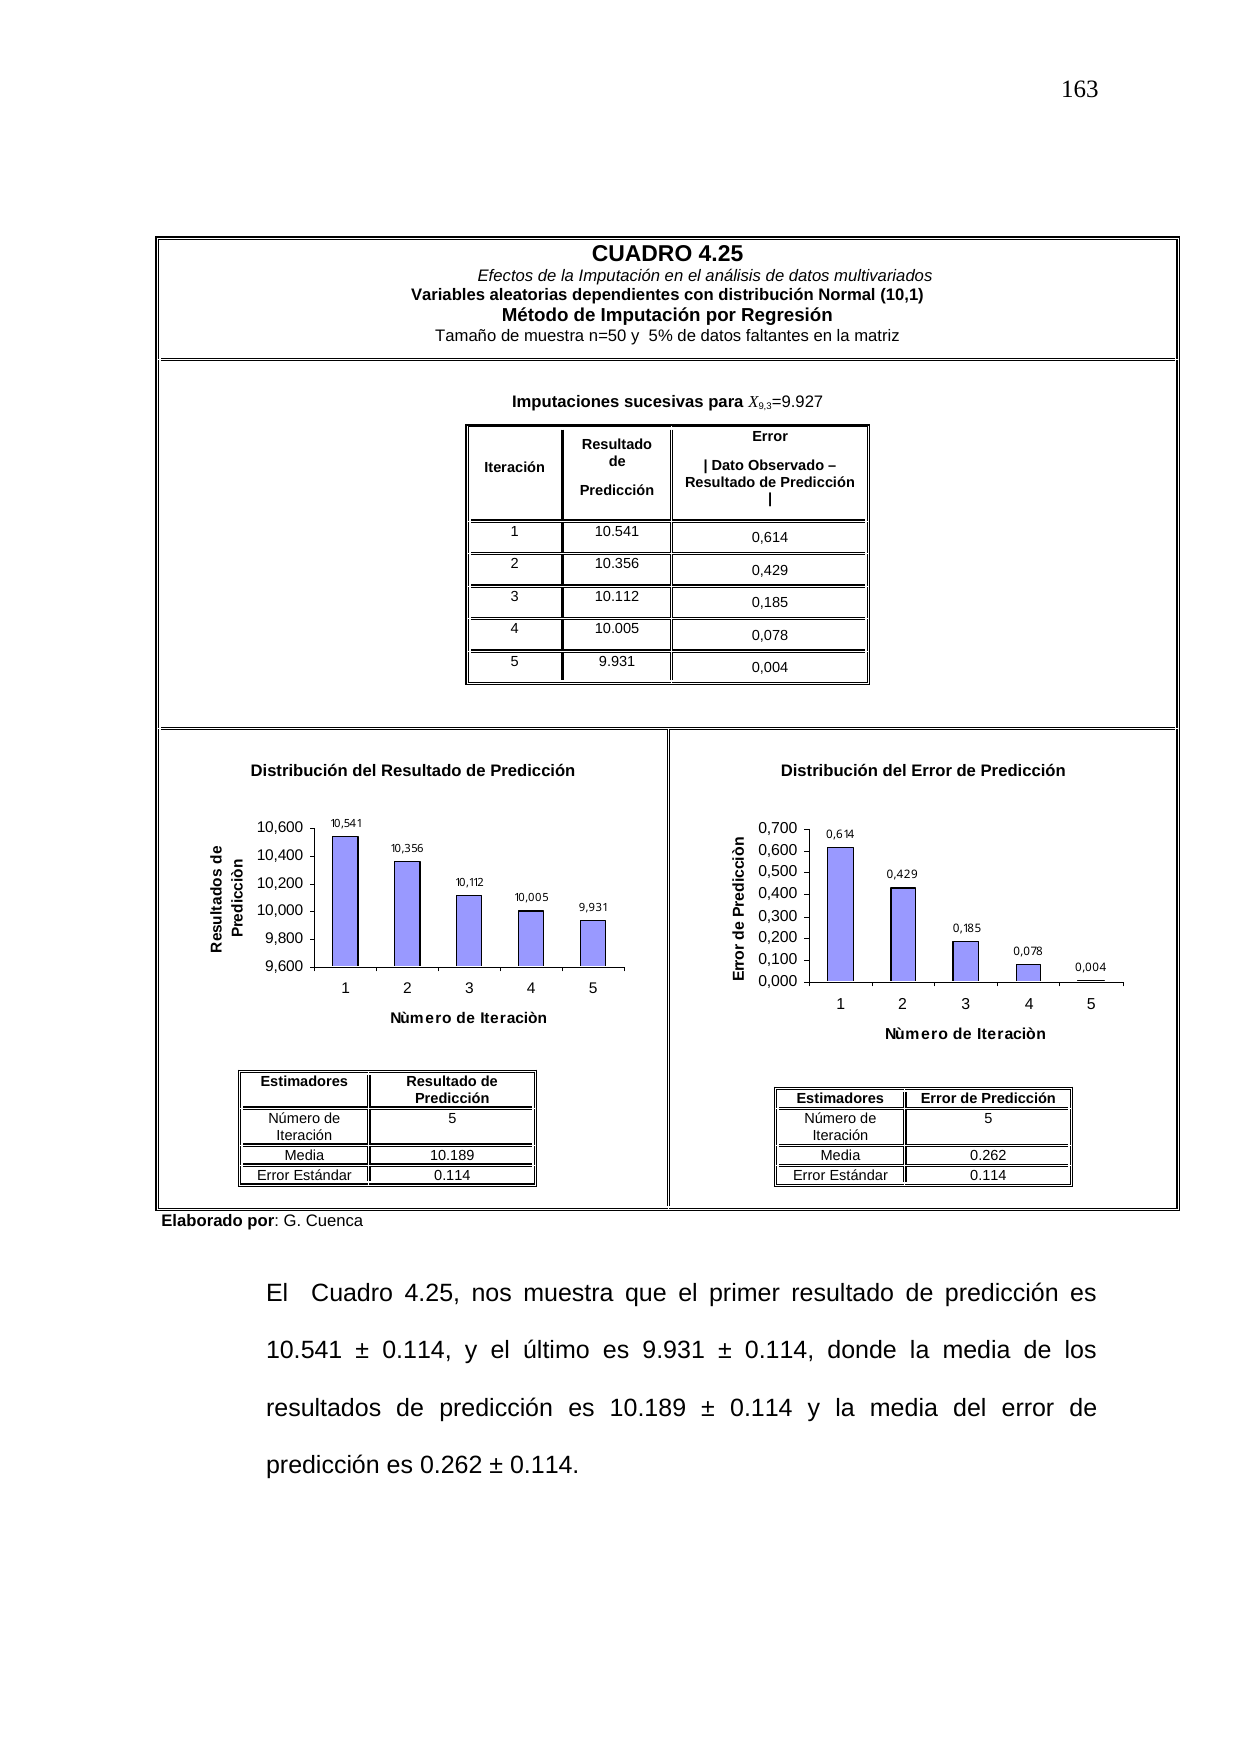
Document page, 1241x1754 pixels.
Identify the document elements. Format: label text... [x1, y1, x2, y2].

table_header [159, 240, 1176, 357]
text Elaborado por: G. Cuenca [161, 1211, 1098, 1230]
text El Cuadro 4.25, nos muestra que el primer resultado de predicción es 10.541 ± 0.114, y el último es 9.931 ± 0.114, donde la media de los resultados de predicción es 10.189 ± 0.114 y la media del error de predicción es 0.262 ± 0.114. [266, 1278, 1098, 1479]
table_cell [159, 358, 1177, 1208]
